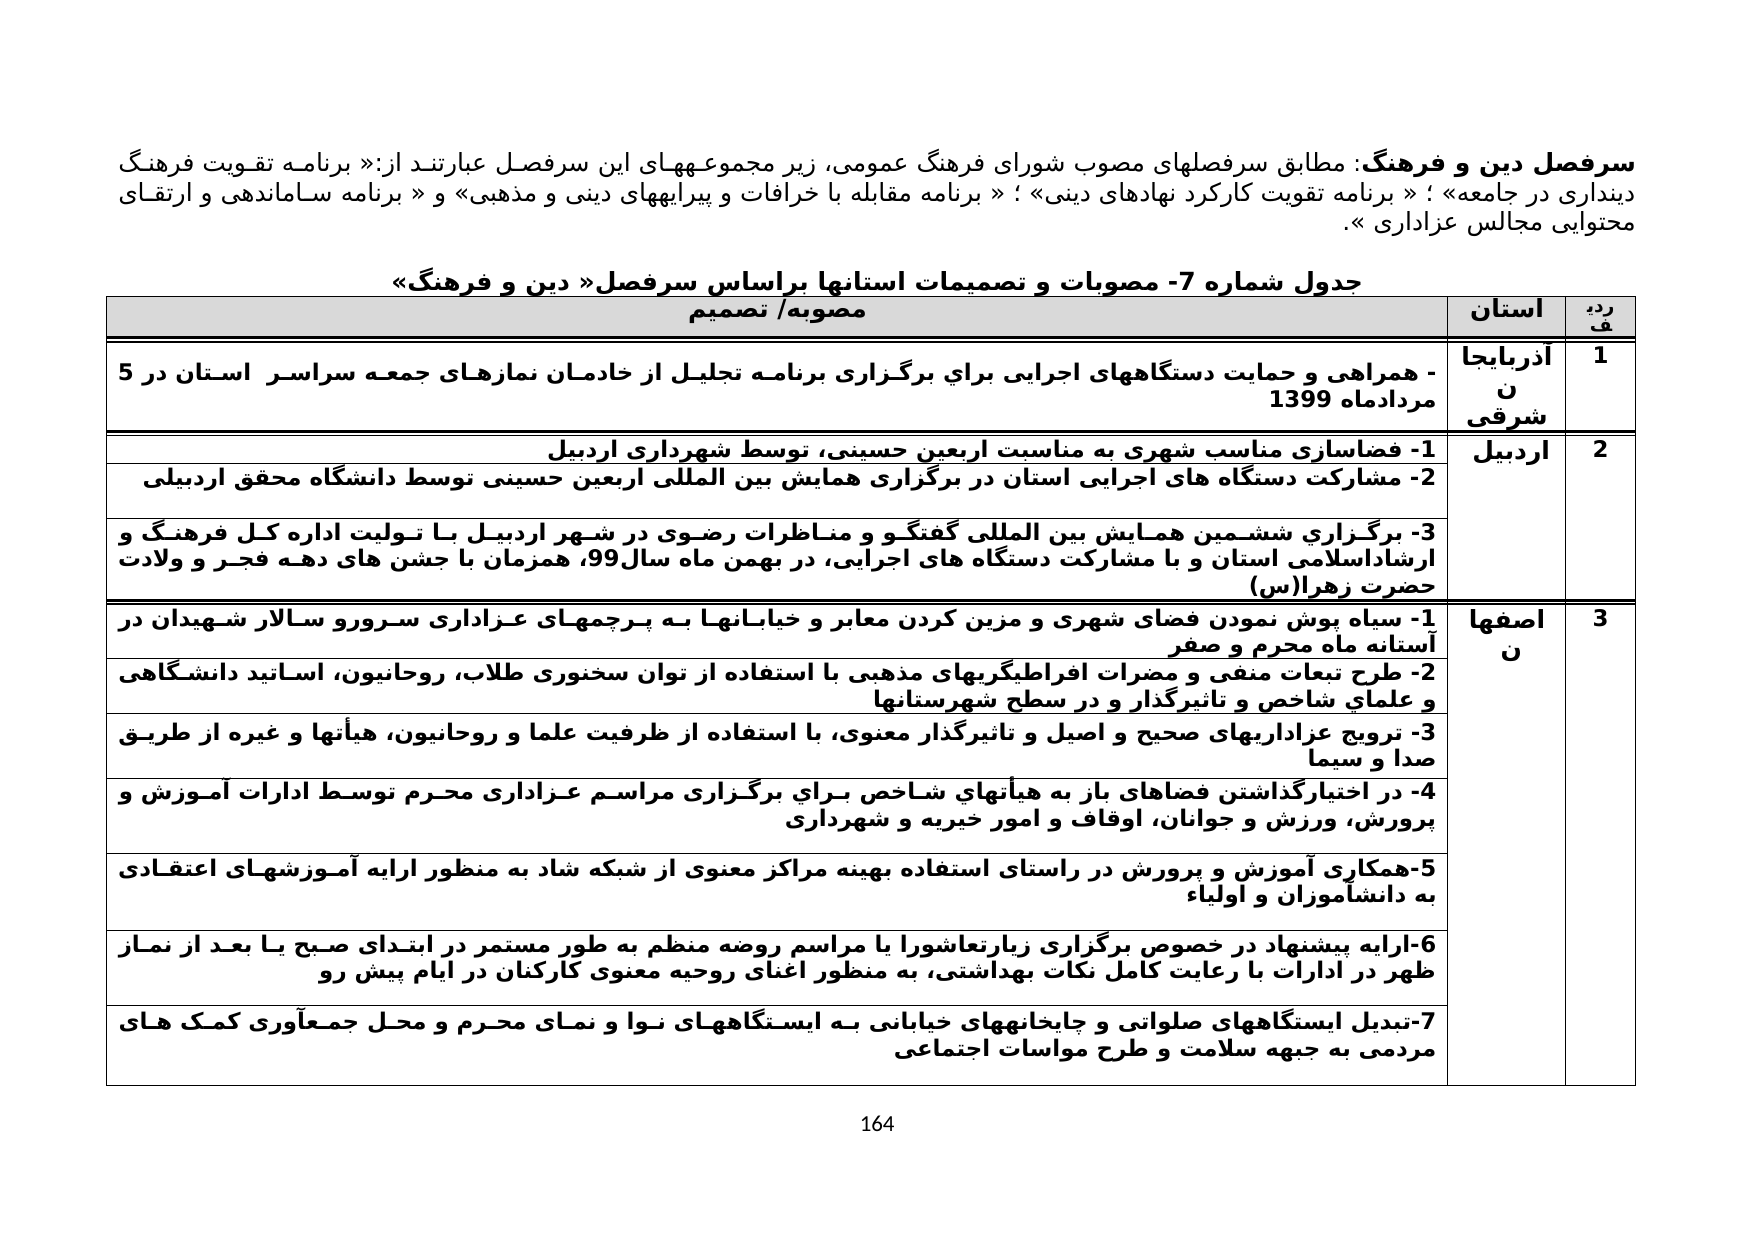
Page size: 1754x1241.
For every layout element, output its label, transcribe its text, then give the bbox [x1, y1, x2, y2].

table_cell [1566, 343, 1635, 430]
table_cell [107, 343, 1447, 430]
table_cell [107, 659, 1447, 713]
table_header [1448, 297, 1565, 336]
text سرفصل دین و فرهنگ: مطابق سرفصلهای مصوب شورای فرهنگ عمومی، زیر مجموعههای این سرفصل عبارتند از:« برنامه تقویت فرهنگ دینداری در جامعه» ؛ « برنامه تقویت کارکرد نهادهای دینی» ؛ « برنامه مقابله با خرافات و پیرایههای دینی و مذهبی» و « برنامه ساماندهی و ارتقای محتوایی مجالس عزاداری ». [118, 149, 1636, 236]
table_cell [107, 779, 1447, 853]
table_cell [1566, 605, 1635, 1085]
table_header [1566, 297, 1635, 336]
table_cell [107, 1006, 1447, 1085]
text جدول شماره 7- مصوبات و تصمیمات استانها براساس سرفصل« دین و فرهنگ» [118, 267, 1636, 296]
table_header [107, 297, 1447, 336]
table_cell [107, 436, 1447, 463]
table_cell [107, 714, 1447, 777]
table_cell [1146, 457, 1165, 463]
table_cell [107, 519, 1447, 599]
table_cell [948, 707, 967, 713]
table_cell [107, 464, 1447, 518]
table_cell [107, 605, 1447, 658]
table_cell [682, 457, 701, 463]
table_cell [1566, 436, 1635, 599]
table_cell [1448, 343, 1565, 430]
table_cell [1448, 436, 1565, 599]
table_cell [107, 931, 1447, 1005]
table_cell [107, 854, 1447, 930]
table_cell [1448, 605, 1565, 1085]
